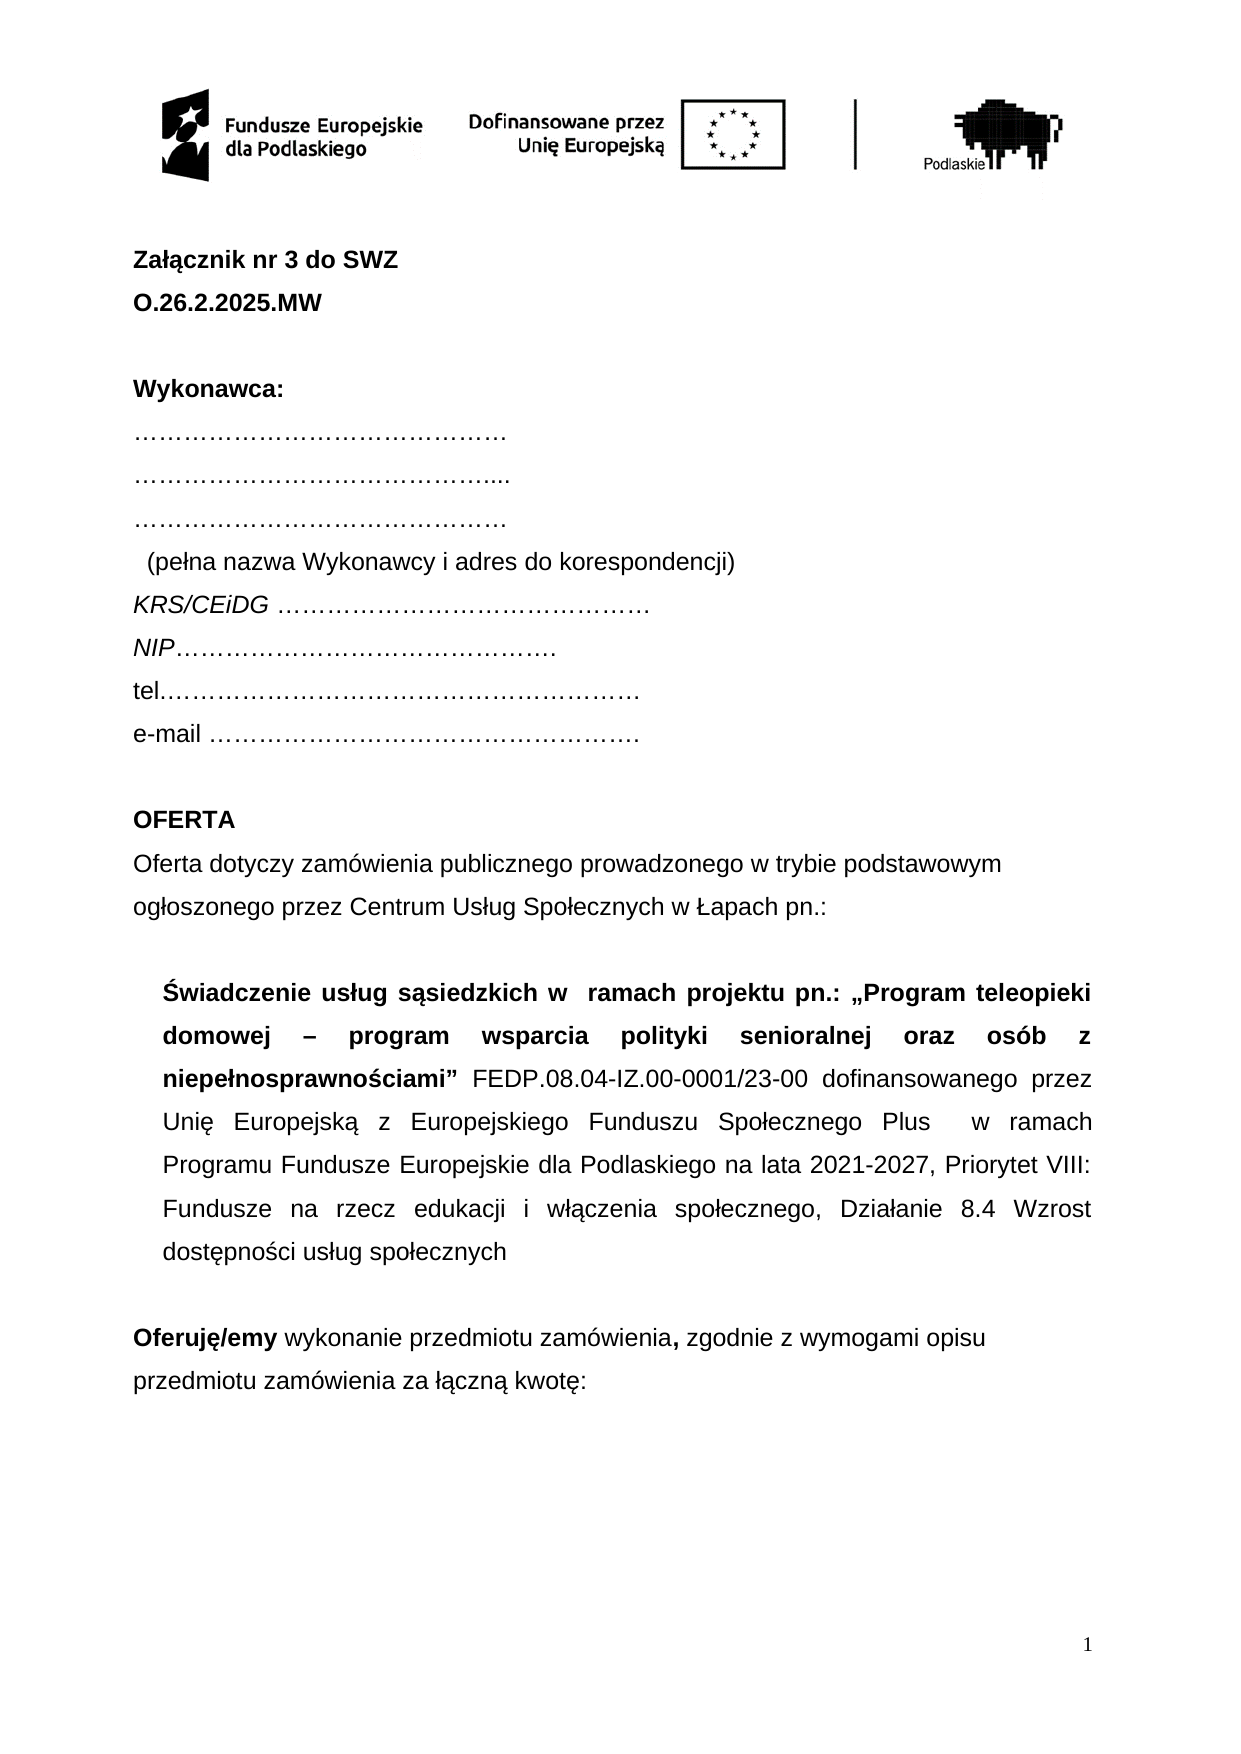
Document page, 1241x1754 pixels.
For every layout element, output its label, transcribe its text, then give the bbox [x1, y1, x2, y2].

picture [132, 68, 1093, 202]
text Wykonawca: [133, 374, 1093, 403]
text OFERTA [133, 805, 1093, 834]
text KRS/CEiDG ……………………………………… [133, 590, 1093, 618]
text ……………………………………… [133, 503, 1093, 532]
text NIP………………………………………. [133, 633, 1093, 662]
text O.26.2.2025.MW [133, 288, 1093, 317]
text Załącznik nr 3 do SWZ [133, 245, 1093, 273]
text Oferta dotyczy zamówienia publicznego prowadzonego w trybie podstawowym ogłoszonego przez Centrum Usług Społecznych w Łapach pn.: [133, 848, 1093, 920]
text …………………………………….... [133, 460, 1093, 489]
list Świadczenie usług sąsiedzkich w ramach projektu pn.: „Program teleopieki domowej – program wsparcia polityki senioralnej oraz osób z niepełnosprawnościami” FEDP.08.04-IZ.00-0001/23-00 dofinansowanego przez Unię Europejską z Europejskiego Funduszu Społecznego Plus w ramach Programu Fundusze Europejskie dla Podlaskiego na lata 2021-2027, Priorytet VIII: Fundusze na rzecz edukacji i włączenia społecznego, Działanie 8.4 Wzrost dostępności usług społecznych [162, 978, 1093, 1265]
text ……………………………………… [133, 417, 1093, 446]
text tel.………………………………………………… [133, 676, 1093, 705]
text Oferuję/emy wykonanie przedmiotu zamówienia, zgodnie z wymogami opisu przedmiotu zamówienia za łączną kwotę: [133, 1323, 1093, 1395]
text e-mail ……………………………………………. [133, 719, 1093, 748]
text (pełna nazwa Wykonawcy i adres do korespondencji) [133, 547, 1093, 575]
